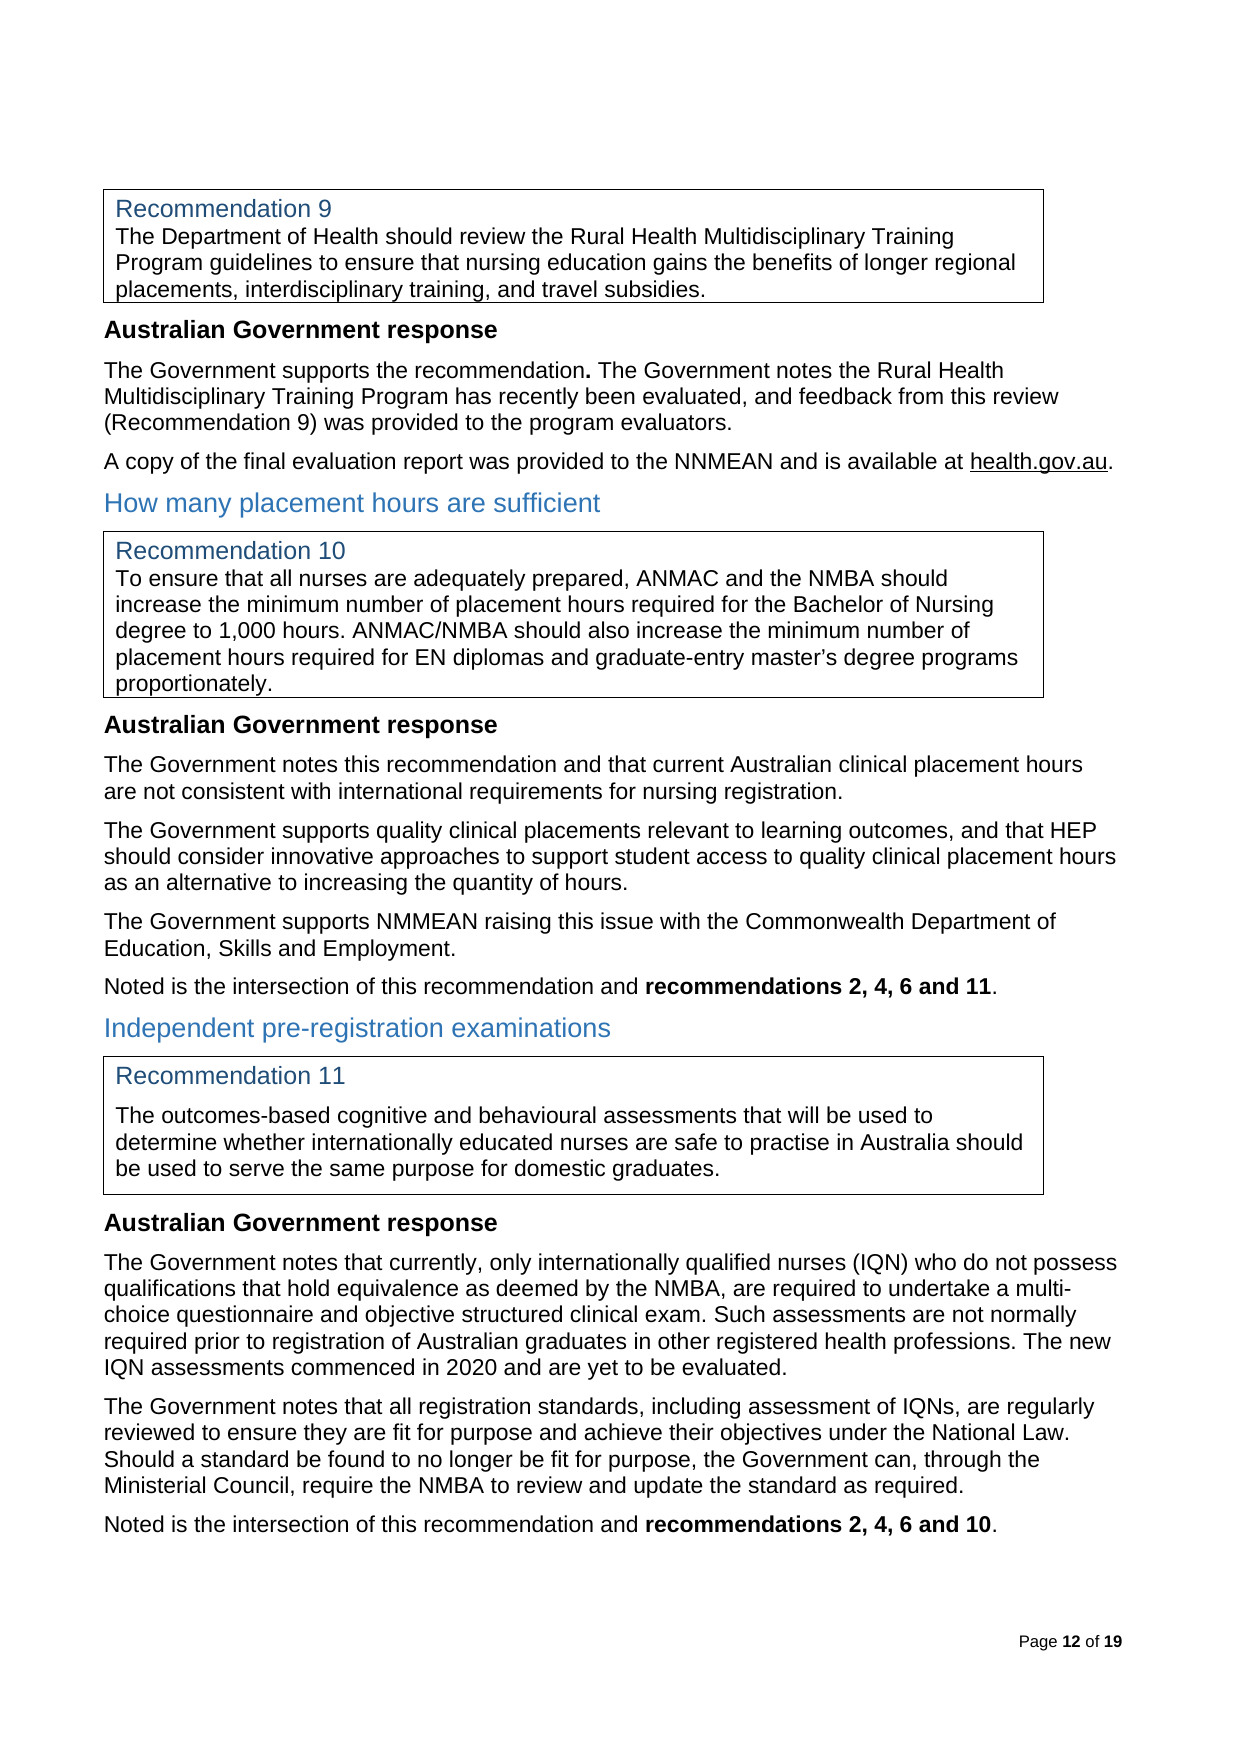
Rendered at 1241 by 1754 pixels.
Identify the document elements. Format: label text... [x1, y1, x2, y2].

text The Government notes that currently, only internationally qualified nurses (IQN) who do not possess qualifications that hold equivalence as deemed by the NMBA, are required to undertake a multi-choice questionnaire and objective structured clinical exam. Such assessments are not normally required prior to registration of Australian graduates in other registered health professions. The new IQN assessments commenced in 2020 and are yet to be evaluated. [103, 1249, 1122, 1381]
text Australian Government response [103, 710, 1122, 739]
text The Government supports the recommendation. The Government notes the Rural Health Multidisciplinary Training Program has recently been evaluated, and feedback from this review (Recommendation 9) was provided to the program evaluators. [103, 357, 1122, 436]
text Noted is the intersection of this recommendation and recommendations 2, 4, 6 and 11. [103, 973, 1122, 1000]
subtitle Independent pre-registration examinations [103, 1012, 1122, 1043]
text Noted is the intersection of this recommendation and recommendations 2, 4, 6 and 10. [103, 1511, 1122, 1537]
subtitle How many placement hours are sufficient [103, 487, 1122, 518]
table_header Recommendation 9 The Department of Health should review the Rural Health Multidisciplinary Training Program guidelines to ensure that nursing education gains the benefits of longer regional placements, interdisciplinary training, and travel subsidies. [104, 190, 1043, 302]
table_header Recommendation 10 To ensure that all nurses are adequately prepared, ANMAC and the NMBA should increase the minimum number of placement hours required for the Bachelor of Nursing degree to 1,000 hours. ANMAC/NMBA should also increase the minimum number of placement hours required for EN diplomas and graduate-entry master’s degree programs proportionately. [104, 532, 1043, 697]
text The Government notes that all registration standards, including assessment of IQNs, are regularly reviewed to ensure they are fit for purpose and achieve their objectives under the National Law. Should a standard be found to no longer be fit for purpose, the Government can, through the Ministerial Council, require the NMBA to review and update the standard as required. [103, 1393, 1122, 1498]
text A copy of the final evaluation report was provided to the NNMEAN and is available at health.gov.au. [103, 448, 1122, 474]
text Australian Government response [103, 315, 1122, 344]
table_header Recommendation 11 The outcomes-based cognitive and behavioural assessments that will be used to determine whether internationally educated nurses are safe to practise in Australia should be used to serve the same purpose for domestic graduates. [104, 1057, 1043, 1194]
text The Government supports NMMEAN raising this issue with the Commonwealth Department of Education, Skills and Employment. [103, 908, 1122, 961]
text The Government supports quality clinical placements relevant to learning outcomes, and that HEP should consider innovative approaches to support student access to quality clinical placement hours as an alternative to increasing the quantity of hours. [103, 817, 1122, 896]
text The Government notes this recommendation and that current Australian clinical placement hours are not consistent with international requirements for nursing registration. [103, 751, 1122, 804]
text Australian Government response [103, 1207, 1122, 1236]
